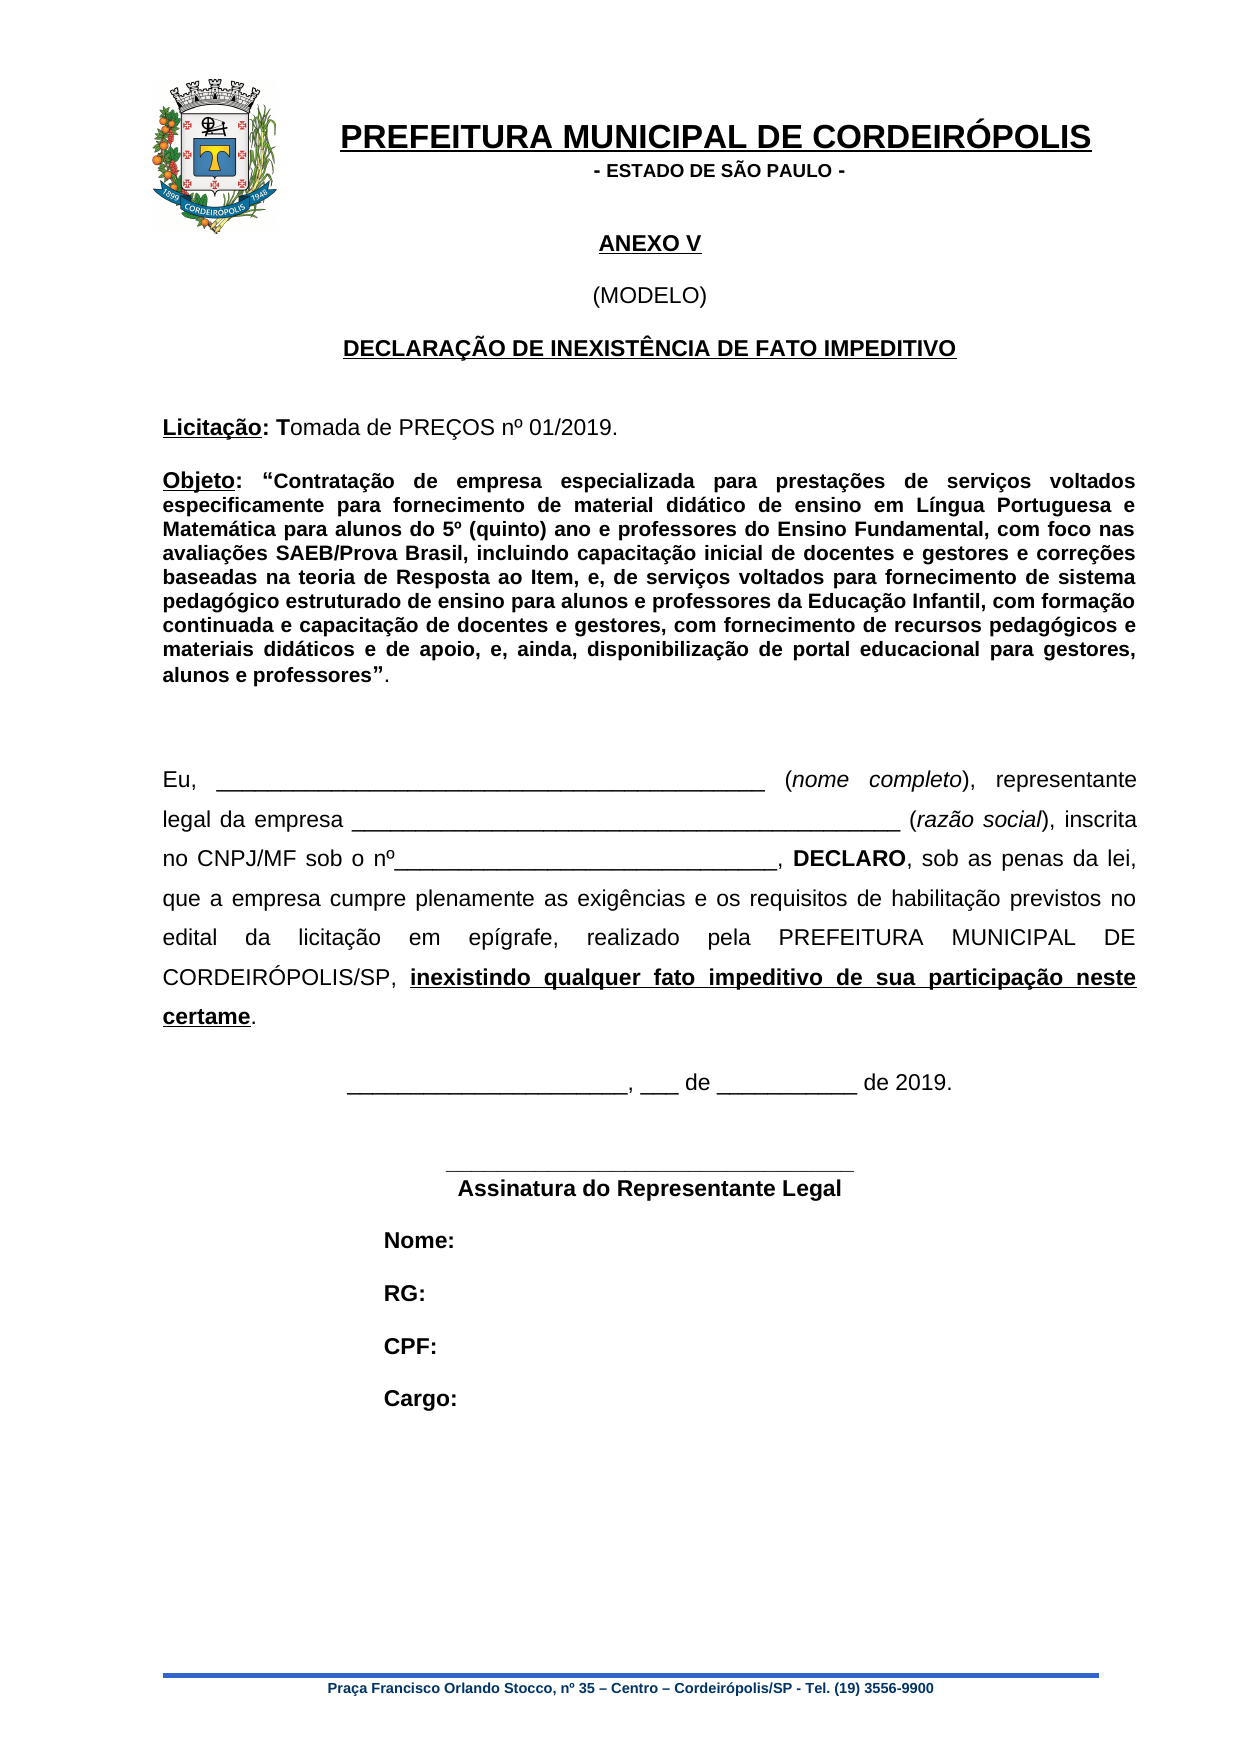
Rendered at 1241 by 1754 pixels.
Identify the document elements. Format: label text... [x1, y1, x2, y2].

text RG: [310, 1280, 1137, 1306]
text ______________________, ___ de ___________ de 2019. [162, 1069, 1137, 1096]
text Cargo: [384, 1385, 1137, 1412]
text Objeto: “Contratação de empresa especializada para prestações de serviços voltados especificamente para fornecimento de material didático de ensino em Língua Portuguesa e Matemática para alunos do 5º (quinto) ano e professores do Ensino Fundamental, com foco nas avaliações SAEB/Prova Brasil, incluindo capacitação inicial de docentes e gestores e correções baseadas na teoria de Resposta ao Item, e, de serviços voltados para fornecimento de sistema pedagógico estruturado de ensino para alunos e professores da Educação Infantil, com formação continuada e capacitação de docentes e gestores, com fornecimento de recursos pedagógicos e materiais didáticos e de apoio, e, ainda, disponibilização de portal educacional para gestores, alunos e professores”. [162, 467, 1137, 687]
picture [152, 79, 277, 234]
text ________________________________ [162, 1148, 1137, 1174]
text Eu, ___________________________________________ (nome completo), representante legal da empresa ___________________________________________ (razão social), inscrita no CNPJ/MF sob o nº______________________________, DECLARO, sob as penas da lei, que a empresa cumpre plenamente as exigências e os requisitos de habilitação previstos no edital da licitação em epígrafe, realizado pela PREFEITURA MUNICIPAL DE CORDEIRÓPOLIS/SP, inexistindo qualquer fato impeditivo de sua participação neste certame. [162, 766, 1137, 1030]
text (MODELO) [162, 282, 1137, 309]
text Licitação: Tomada de PREÇOS nº 01/2019. [162, 414, 1137, 441]
text Assinatura do Representante Legal [162, 1174, 1137, 1201]
text CPF: [310, 1333, 1137, 1359]
text DECLARAÇÃO DE INEXISTÊNCIA DE FATO IMPEDITIVO [162, 335, 1137, 362]
title ANEXO V [162, 230, 1137, 256]
text Nome: [384, 1227, 1137, 1254]
